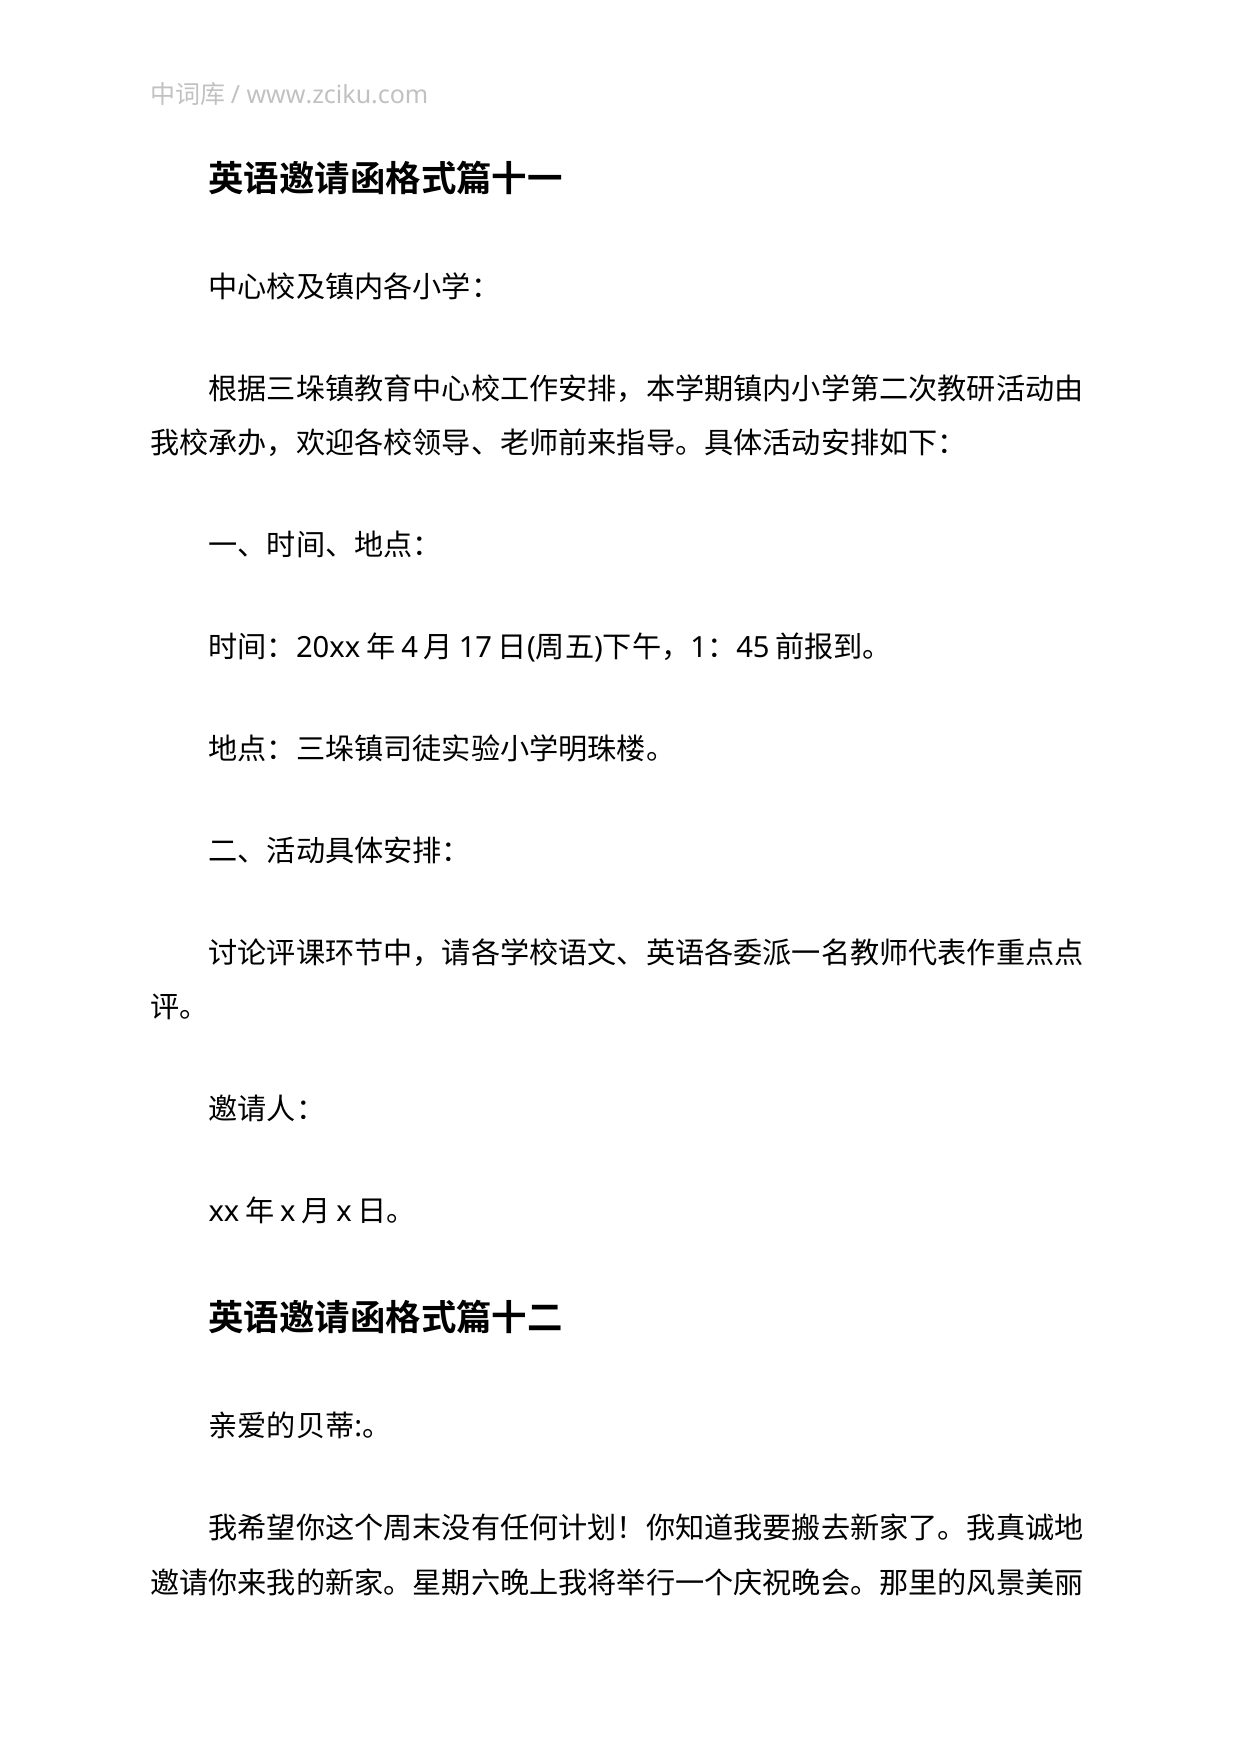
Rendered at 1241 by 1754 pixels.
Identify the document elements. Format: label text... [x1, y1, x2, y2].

text 一、时间、地点： [150, 522, 1090, 564]
text xx年x月x日。 [150, 1188, 1090, 1230]
text 英语邀请函格式篇十二 [150, 1289, 1090, 1341]
text 时间：20xx年4月17日(周五)下午，1：45前报到。 [150, 624, 1090, 666]
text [150, 1505, 1090, 1602]
text 根据三垛镇教育中心校工作安排，本学期镇内小学第二次教研活动由我校承办，欢迎各校领导、老师前来指导。具体活动安排如下： [150, 365, 1090, 462]
text 地点：三垛镇司徒实验小学明珠楼。 [150, 726, 1090, 768]
text 中心校及镇内各小学： [150, 263, 1090, 306]
text 邀请人： [150, 1086, 1090, 1128]
text 英语邀请函格式篇十一 [150, 150, 1090, 201]
text 二、活动具体安排： [150, 827, 1090, 870]
text 亲爱的贝蒂:。 [150, 1403, 1090, 1445]
text 讨论评课环节中，请各学校语文、英语各委派一名教师代表作重点点评。 [150, 929, 1090, 1026]
